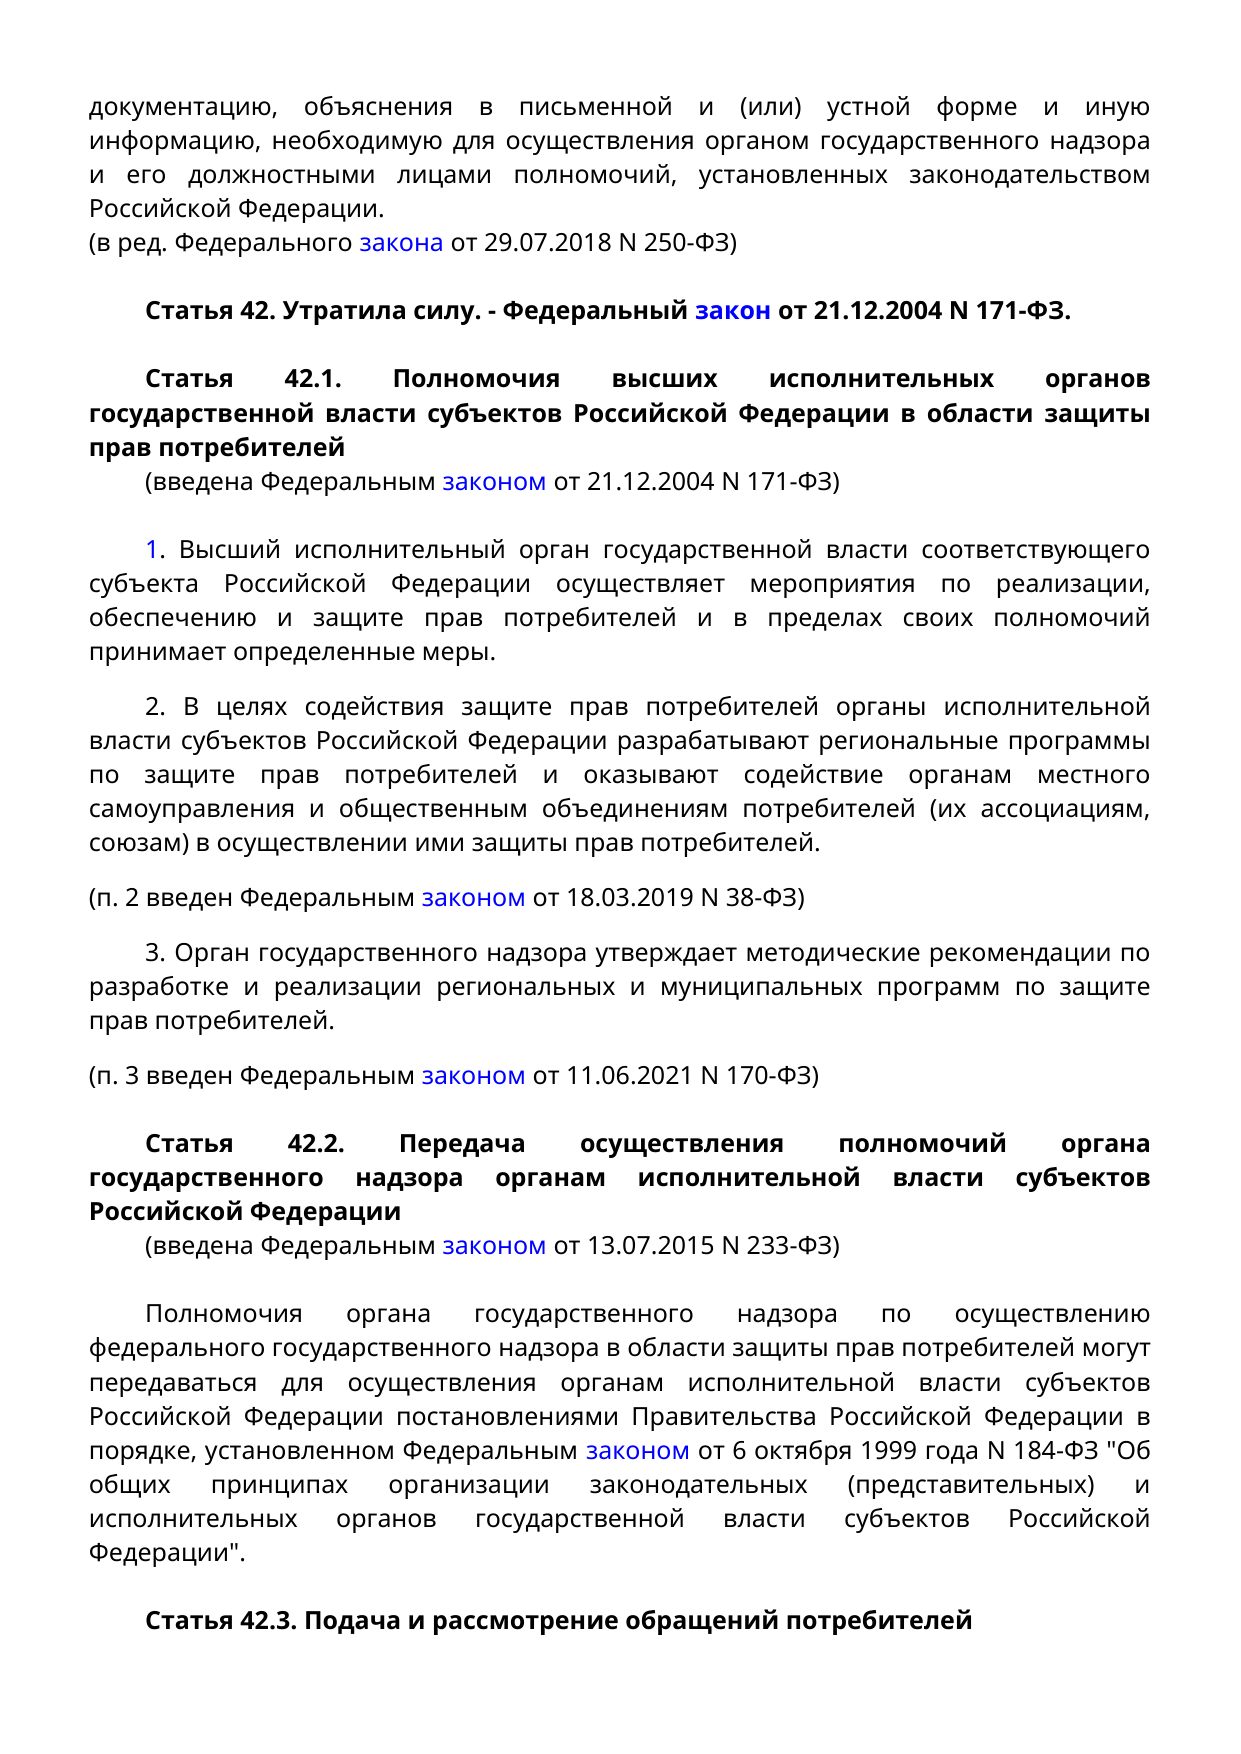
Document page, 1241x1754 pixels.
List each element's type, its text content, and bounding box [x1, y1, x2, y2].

text 1. Высший исполнительный орган государственной власти соответствующего субъекта Российской Федерации осуществляет мероприятия по реализации, обеспечению и защите прав потребителей и в пределах своих полномочий принимает определенные меры. [89, 531, 1152, 668]
text (введена Федеральным законом от 13.07.2015 N 233-ФЗ) [89, 1228, 1152, 1262]
text (введена Федеральным законом от 21.12.2004 N 171-ФЗ) [89, 463, 1152, 497]
text (п. 2 введен Федеральным законом от 18.03.2019 N 38-ФЗ) [89, 880, 1152, 914]
title Статья 42.1. Полномочия высших исполнительных органов государственной власти субъектов Российской Федерации в области защиты прав потребителей [89, 361, 1152, 463]
text (в ред. Федерального закона от 29.07.2018 N 250-ФЗ) [89, 225, 1152, 259]
title Статья 42. Утратила силу. - Федеральный закон от 21.12.2004 N 171-ФЗ. [89, 293, 1152, 327]
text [89, 89, 1152, 225]
text 3. Орган государственного надзора утверждает методические рекомендации по разработке и реализации региональных и муниципальных программ по защите прав потребителей. [89, 934, 1152, 1037]
title Статья 42.2. Передача осуществления полномочий органа государственного надзора органам исполнительной власти субъектов Российской Федерации [89, 1126, 1152, 1228]
text (п. 3 введен Федеральным законом от 11.06.2021 N 170-ФЗ) [89, 1058, 1152, 1092]
title Статья 42.3. Подача и рассмотрение обращений потребителей [89, 1603, 1152, 1637]
text Полномочия органа государственного надзора по осуществлению федерального государственного надзора в области защиты прав потребителей могут передаваться для осуществления органам исполнительной власти субъектов Российской Федерации постановлениями Правительства Российской Федерации в порядке, установленном Федеральным законом от 6 октября 1999 года N 184-ФЗ "Об общих принципах организации законодательных (представительных) и исполнительных органов государственной власти субъектов Российской Федерации". [89, 1296, 1152, 1568]
text 2. В целях содействия защите прав потребителей органы исполнительной власти субъектов Российской Федерации разрабатывают региональные программы по защите прав потребителей и оказывают содействие органам местного самоуправления и общественным объединениям потребителей (их ассоциациям, союзам) в осуществлении ими защиты прав потребителей. [89, 688, 1152, 859]
